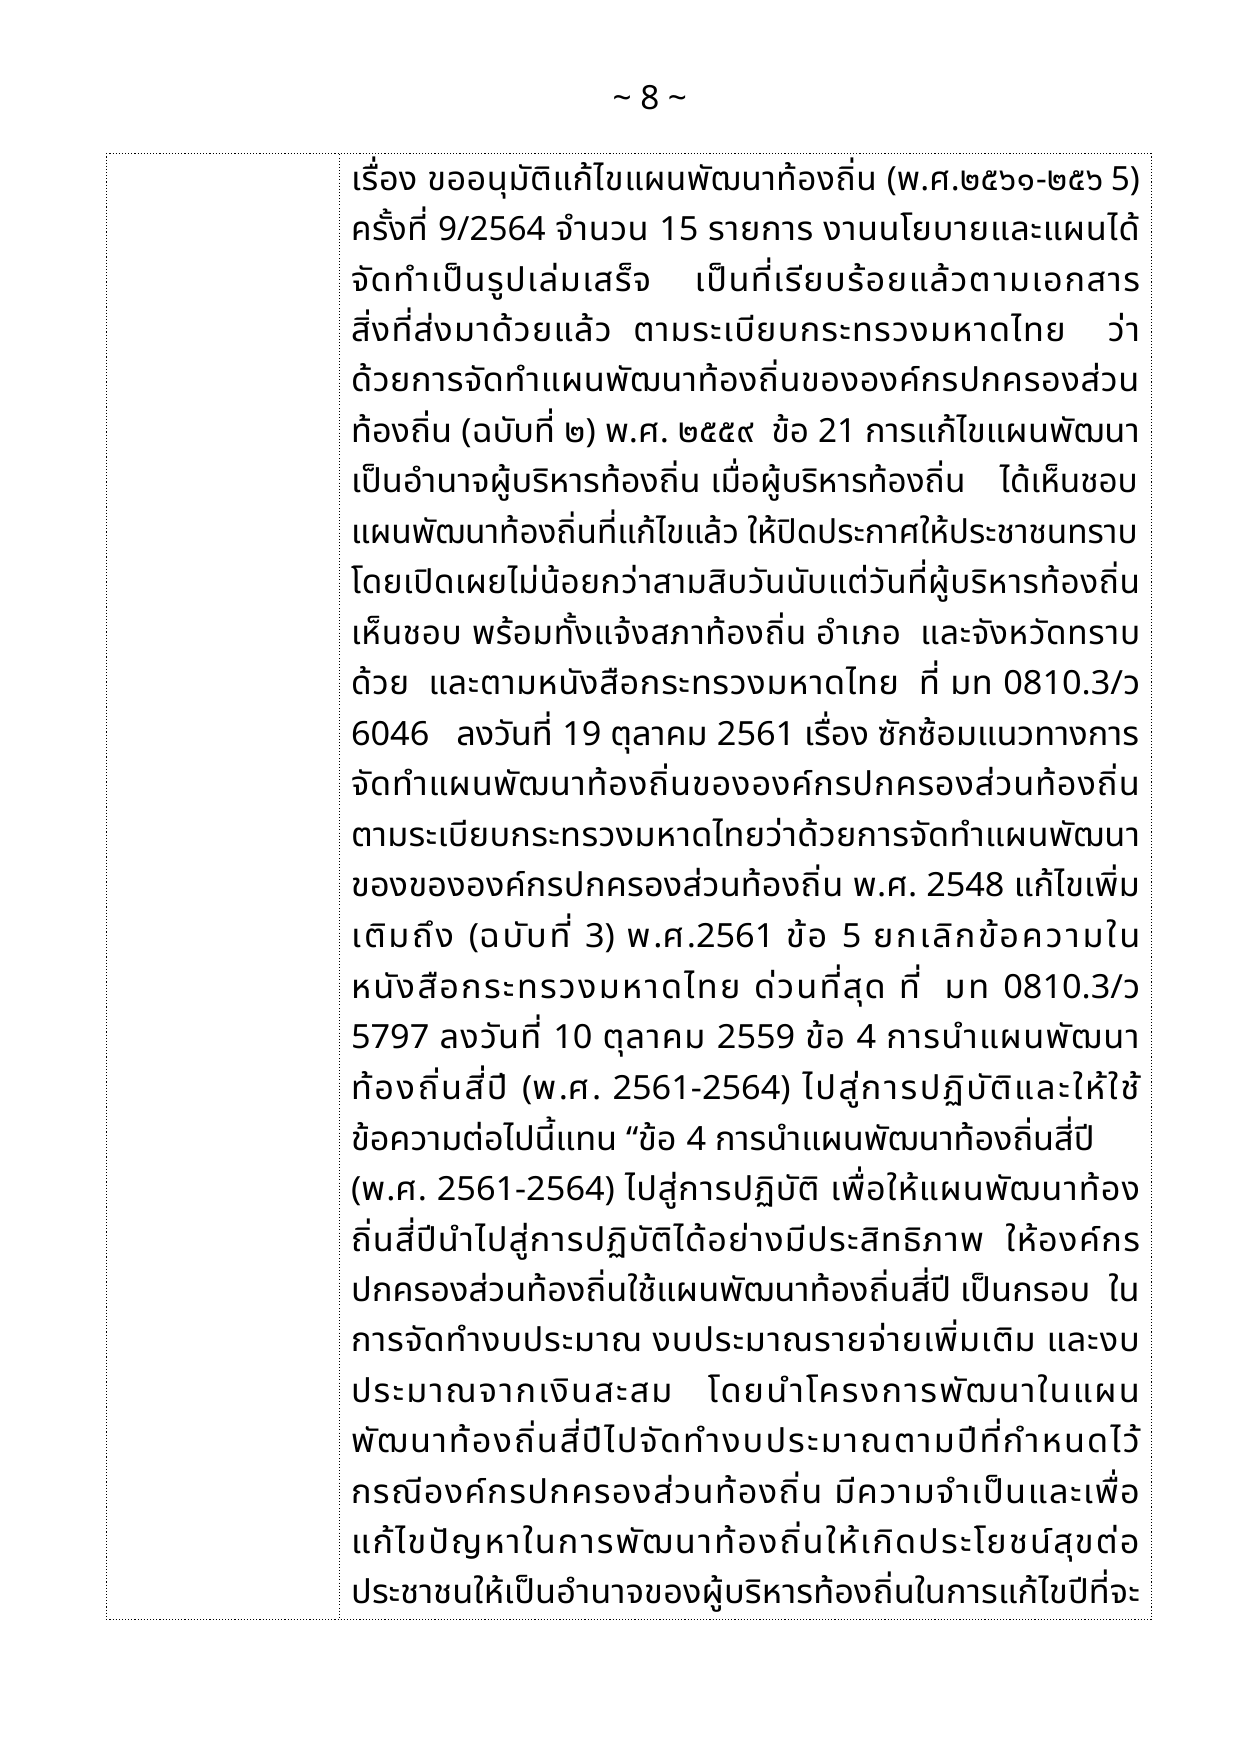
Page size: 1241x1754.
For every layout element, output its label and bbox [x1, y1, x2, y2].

table_cell [107, 153, 339, 1619]
table_cell [340, 153, 1151, 1619]
